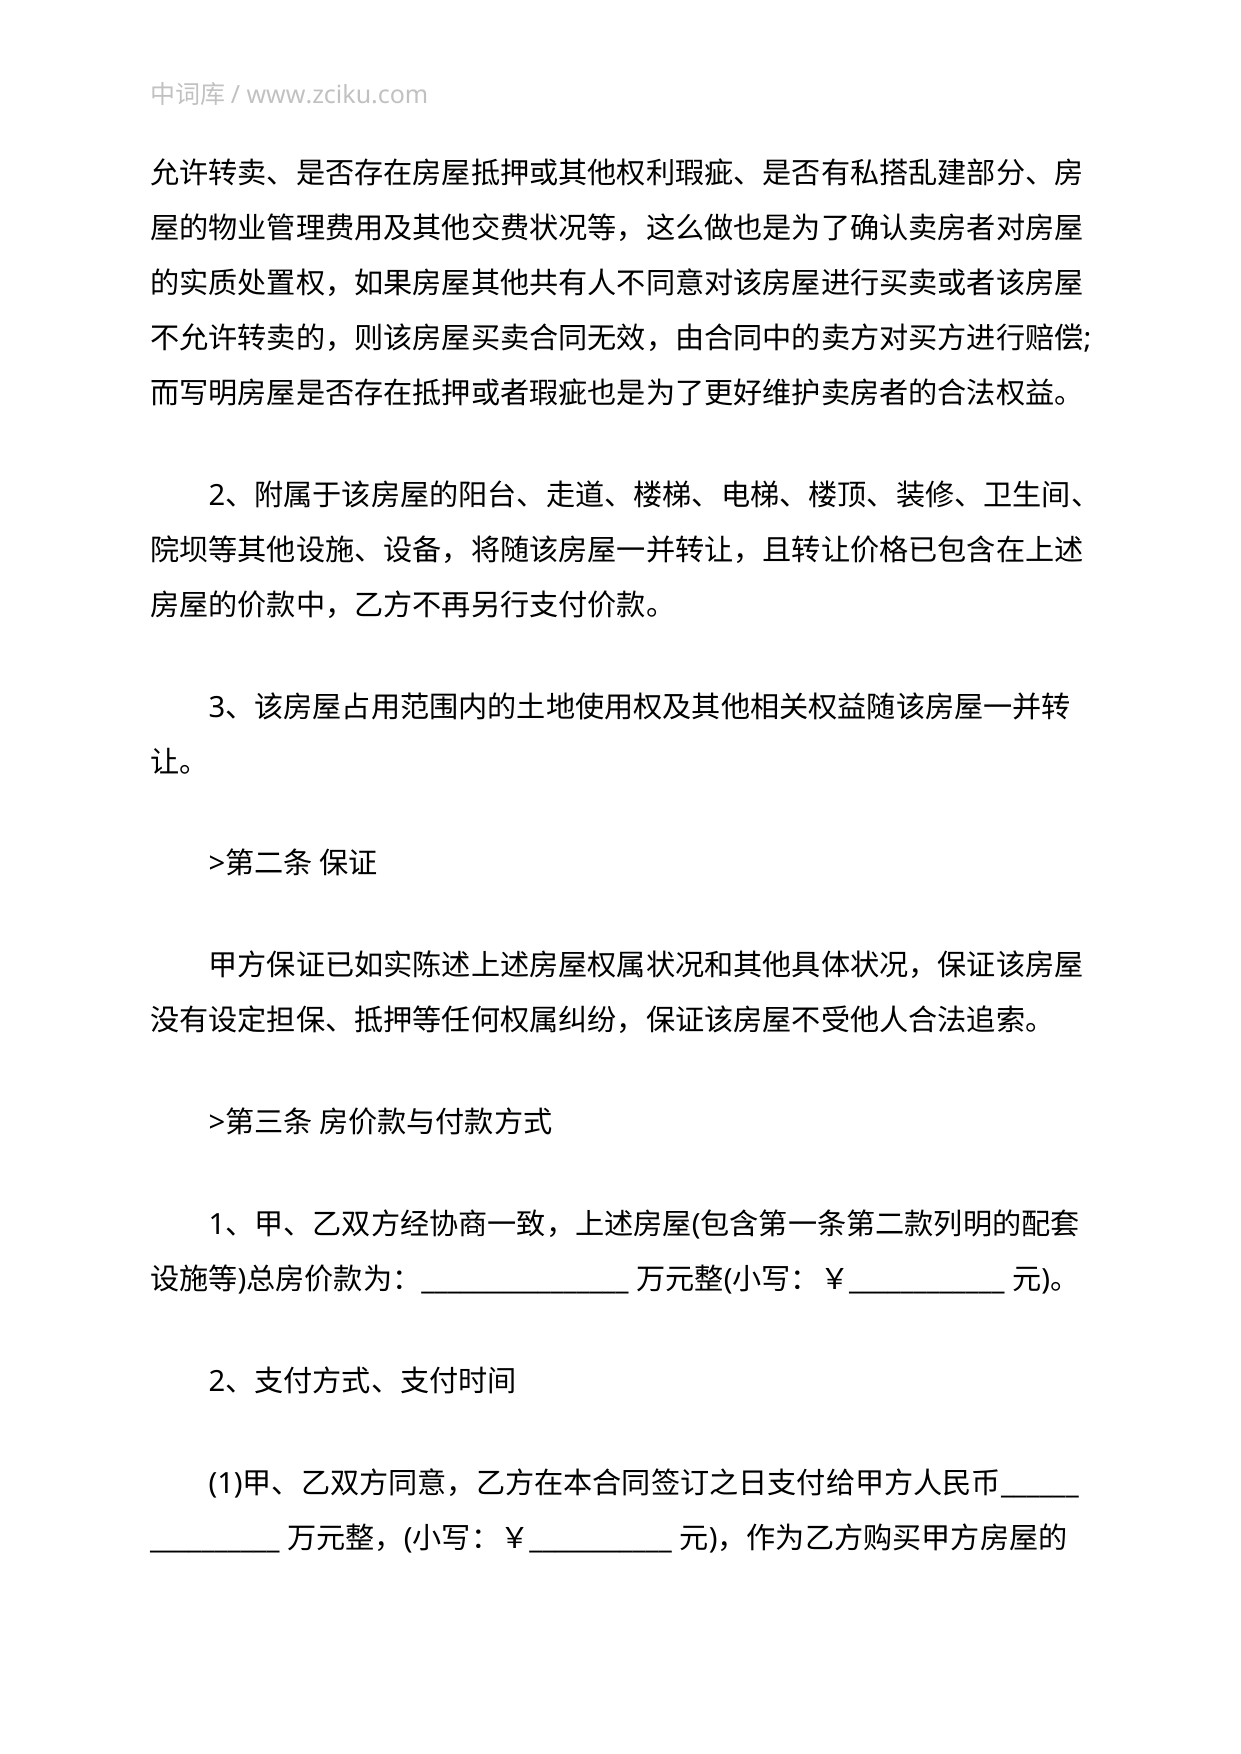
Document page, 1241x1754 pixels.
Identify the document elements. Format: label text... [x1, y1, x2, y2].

text >第二条 保证 [150, 840, 1090, 882]
text 2、支付方式、支付时间 [150, 1357, 1090, 1400]
text 2、附属于该房屋的阳台、走道、楼梯、电梯、楼顶、装修、卫生间、院坝等其他设施、设备，将随该房屋一并转让，且转让价格已包含在上述房屋的价款中，乙方不再另行支付价款。 [150, 471, 1090, 624]
text >第三条 房价款与付款方式 [150, 1098, 1090, 1141]
text 3、该房屋占用范围内的土地使用权及其他相关权益随该房屋一并转让。 [150, 683, 1090, 780]
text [150, 150, 1090, 412]
text 1、甲、乙双方经协商一致，上述房屋(包含第一条第二款列明的配套设施等)总房价款为：________________ 万元整(小写：￥____________ 元)。 [150, 1201, 1090, 1298]
text 甲方保证已如实陈述上述房屋权属状况和其他具体状况，保证该房屋没有设定担保、抵押等任何权属纠纷，保证该房屋不受他人合法追索。 [150, 942, 1090, 1039]
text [150, 1459, 1090, 1557]
